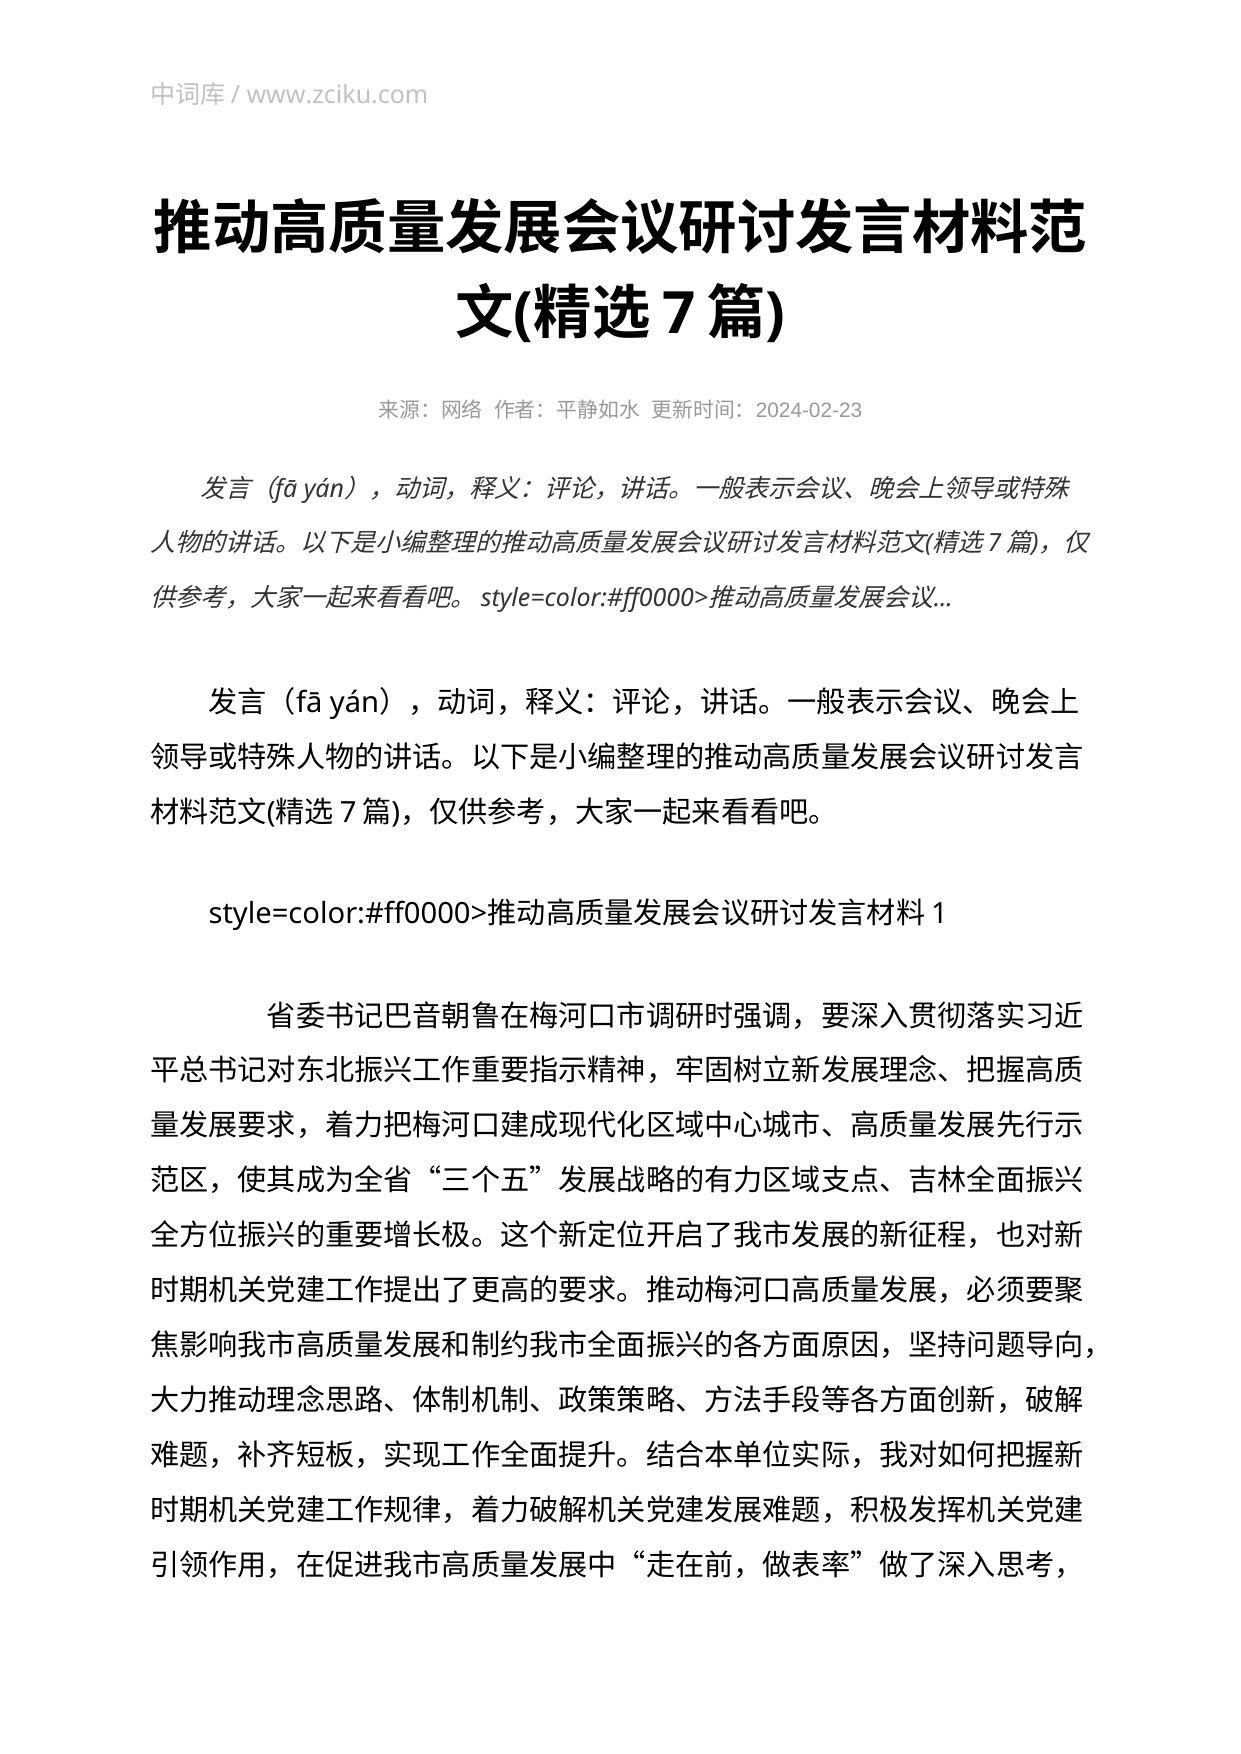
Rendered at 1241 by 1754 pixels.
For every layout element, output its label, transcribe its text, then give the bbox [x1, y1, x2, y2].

text 发言（fā yán），动词，释义：评论，讲话。一般表示会议、晚会上领导或特殊人物的讲话。以下是小编整理的推动高质量发展会议研讨发言材料范文(精选7篇)，仅供参考，大家一起来看看吧。 [150, 678, 1090, 831]
subtitle 推动高质量发展会议研讨发言材料范文(精选7篇) [150, 181, 1090, 351]
text 来源：网络 作者：平静如水 更新时间：2024-02-23 [150, 397, 1090, 421]
text style=color:#ff0000>推动高质量发展会议研讨发言材料1 [150, 890, 1090, 932]
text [150, 992, 1090, 1583]
text 发言（fā yán），动词，释义：评论，讲话。一般表示会议、晚会上领导或特殊人物的讲话。以下是小编整理的推动高质量发展会议研讨发言材料范文(精选7篇)，仅供参考，大家一起来看看吧。 style=color:#ff0000>推动高质量发展会议... [150, 468, 1090, 613]
